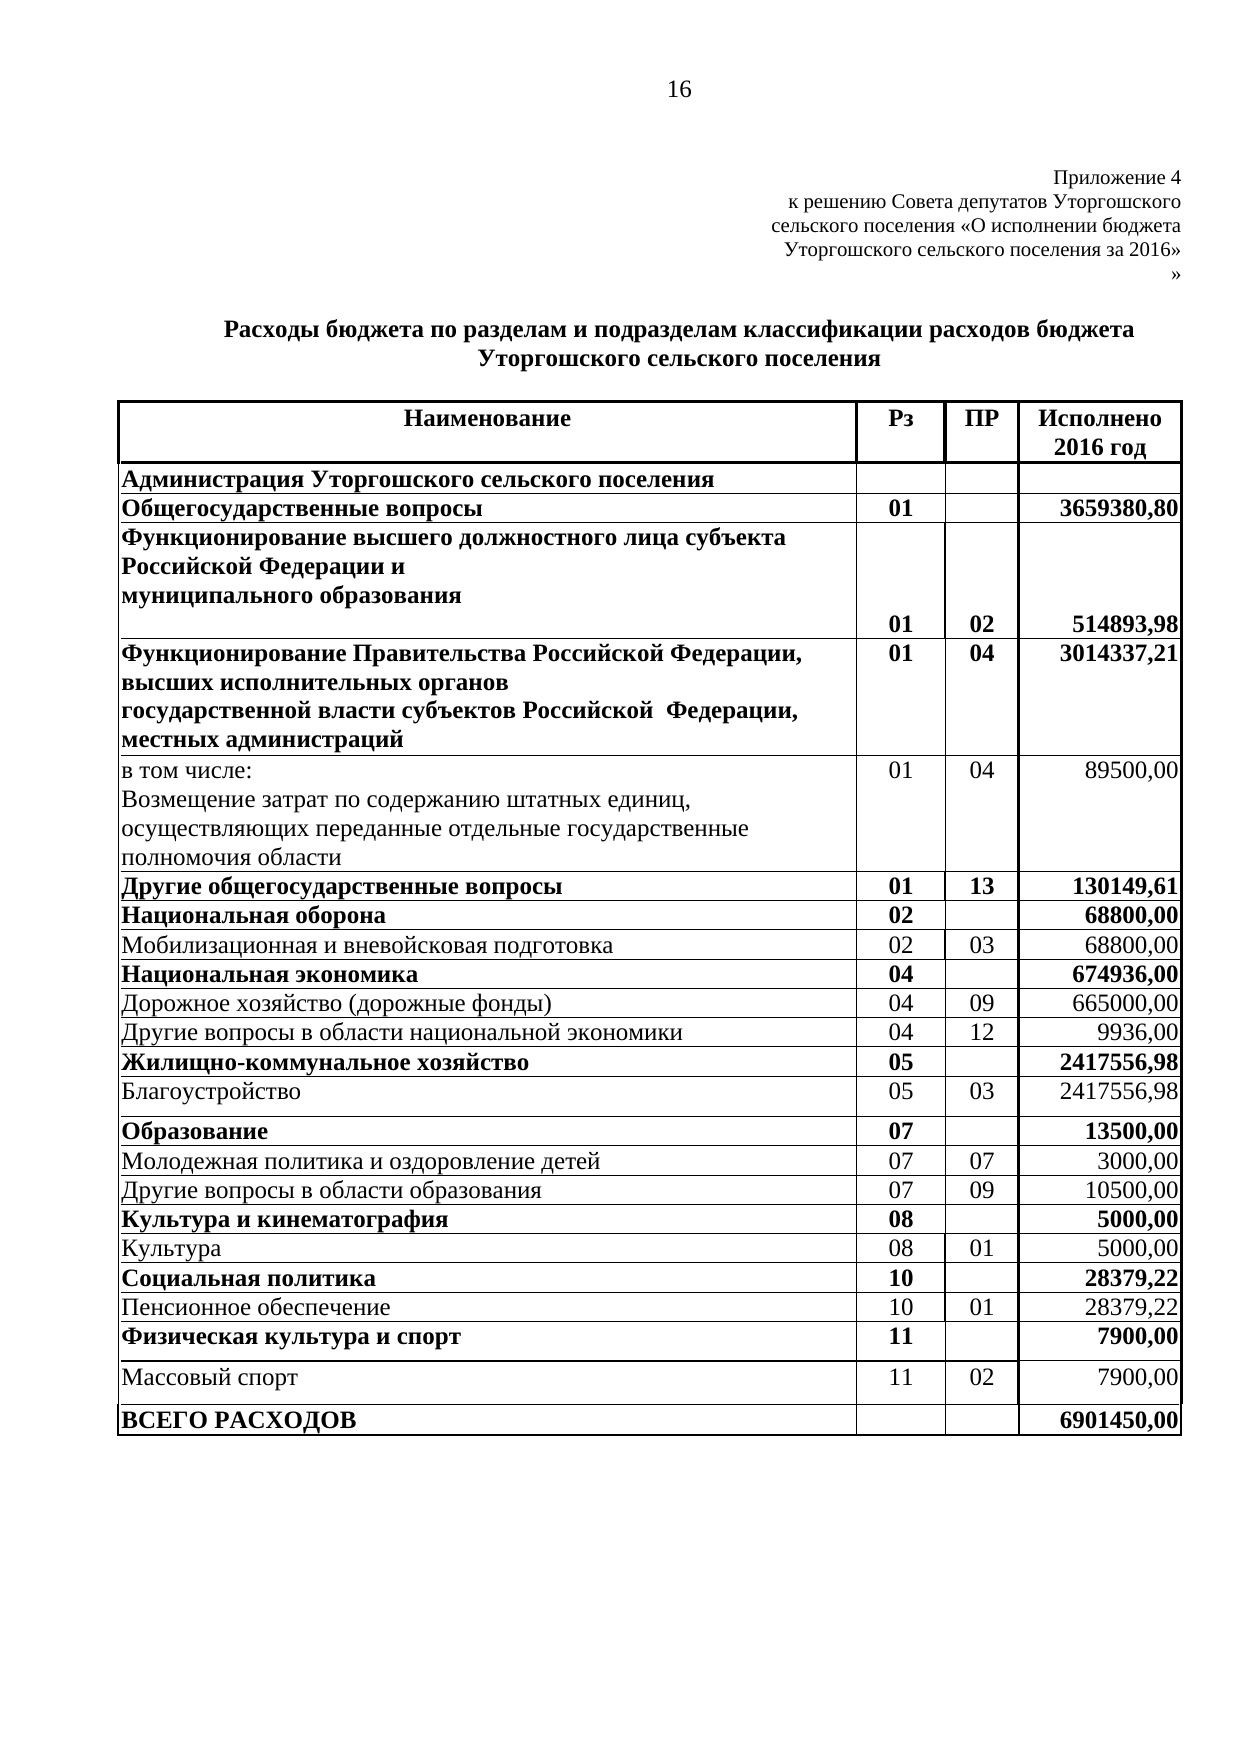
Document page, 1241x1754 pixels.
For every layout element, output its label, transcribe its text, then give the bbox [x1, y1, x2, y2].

table_cell [857, 1405, 945, 1434]
table_cell 665000,00 [1020, 989, 1180, 1017]
table_cell 03 [946, 1077, 1017, 1116]
table_cell 09 [946, 1176, 1017, 1204]
table_cell ВСЕГО РАСХОДОВ [119, 1404, 856, 1434]
table_cell 12 [946, 1018, 1017, 1046]
table_cell [946, 1117, 1017, 1145]
table_cell Мобилизационная и вневойсковая подготовка [119, 929, 856, 958]
table_cell 10500,00 [1020, 1176, 1180, 1204]
table_cell [946, 1205, 1017, 1233]
table_cell Молодежная политика и оздоровление детей [119, 1145, 856, 1174]
table_cell 3000,00 [1020, 1146, 1180, 1174]
table_cell Благоустройство [119, 1076, 856, 1116]
table_cell 674936,00 [1020, 960, 1180, 988]
table_cell 04 [946, 639, 1017, 755]
table_cell Образование [119, 1116, 856, 1145]
table_cell 04 [946, 756, 1017, 871]
table_cell 68800,00 [1020, 901, 1180, 929]
table_cell 07 [946, 1146, 1017, 1174]
table_cell в том числе: Возмещение затрат по содержанию штатных единиц, осуществляющих переданные отдельные государственные полномочия области [119, 755, 856, 871]
table_cell Жилищно-коммунальное хозяйство [119, 1046, 856, 1076]
table_cell 01 [857, 523, 944, 637]
table_cell 05 [857, 1077, 945, 1116]
table_cell 09 [946, 989, 1017, 1017]
table_cell 3014337,21 [1020, 639, 1180, 755]
table_cell 28379,22 [1020, 1293, 1180, 1321]
table_cell 9936,00 [1020, 1018, 1180, 1046]
table_cell 08 [857, 1234, 944, 1262]
table_cell 07 [857, 1117, 945, 1145]
table_cell 6901450,00 [1020, 1404, 1180, 1434]
table_cell 01 [857, 639, 945, 755]
table_cell 03 [946, 930, 1017, 958]
table_cell 7900,00 [1020, 1361, 1180, 1403]
table_cell Культура и кинематография [119, 1204, 856, 1233]
table_cell 5000,00 [1020, 1205, 1180, 1233]
table_cell 05 [857, 1047, 945, 1076]
table_cell 2417556,98 [1020, 1077, 1180, 1116]
table_cell [946, 1322, 1017, 1360]
table_cell [946, 960, 1017, 988]
table_cell [857, 464, 945, 493]
table_header Исполнено 2016 год [1020, 403, 1180, 461]
table_cell 02 [857, 901, 945, 929]
table_cell [946, 494, 1017, 522]
text » [177, 261, 1181, 285]
table_cell [946, 1047, 1017, 1076]
table_cell 01 [857, 756, 945, 871]
table_cell 01 [946, 1234, 1017, 1262]
table_header Рз [858, 403, 943, 461]
table_cell [946, 901, 1017, 929]
table_cell Социальная политика [119, 1262, 856, 1292]
table_cell 04 [857, 989, 945, 1017]
table_cell 10 [857, 1293, 944, 1321]
table_cell 5000,00 [1020, 1234, 1180, 1262]
table_cell 3659380,80 [1020, 494, 1180, 522]
table_cell 514893,98 [1020, 523, 1180, 637]
text Приложение 4 [177, 165, 1181, 189]
table_cell 11 [857, 1362, 945, 1403]
table_cell 13 [946, 872, 1017, 900]
table_cell Функционирование Правительства Российской Федерации, высших исполнительных органов государственной власти субъектов Российской Федерации, местных администраций [119, 638, 856, 755]
table_header ПР [947, 403, 1017, 461]
table_header Наименование [120, 403, 855, 461]
table_cell Дорожное хозяйство (дорожные фонды) [119, 988, 856, 1017]
table_cell 07 [857, 1176, 945, 1204]
table_cell Другие вопросы в области национальной экономики [119, 1017, 856, 1046]
table_cell Администрация Уторгошского сельского поселения [119, 461, 856, 493]
table_cell 02 [946, 523, 1017, 637]
text Уторгошского сельского поселения за 2016» [177, 237, 1181, 261]
table_cell Функционирование высшего должностного лица субъекта Российской Федерации и муниципального образования [119, 522, 856, 637]
table_cell 01 [857, 494, 945, 522]
table_cell 68800,00 [1020, 930, 1180, 958]
table_cell 13500,00 [1020, 1117, 1180, 1145]
text сельского поселения «О исполнении бюджета [177, 213, 1181, 237]
table_cell [946, 464, 1017, 493]
table_cell [1020, 464, 1180, 493]
table_cell [946, 1405, 1018, 1434]
table_cell 01 [857, 872, 944, 900]
text к решению Совета депутатов Уторгошского [177, 189, 1181, 213]
table_cell Общегосударственные вопросы [119, 493, 856, 522]
table_cell Массовый спорт [119, 1360, 856, 1403]
table_cell 7900,00 [1020, 1322, 1180, 1360]
table_cell 11 [857, 1322, 945, 1360]
table_cell Другие общегосударственные вопросы [119, 871, 856, 900]
table_cell 01 [946, 1293, 1017, 1321]
table_cell 07 [857, 1146, 945, 1174]
text Расходы бюджета по разделам и подразделам классификации расходов бюджета Уторгошского сельского поселения [177, 314, 1181, 371]
table_cell 28379,22 [1020, 1263, 1180, 1292]
table_cell 02 [946, 1362, 1017, 1403]
table_cell 130149,61 [1020, 872, 1180, 900]
table_cell Национальная экономика [119, 959, 856, 988]
table_cell Другие вопросы в области образования [119, 1175, 856, 1204]
table_cell Физическая культура и спорт [119, 1321, 856, 1360]
table_cell 04 [857, 960, 945, 988]
table_cell [946, 1263, 1017, 1292]
table_cell 10 [857, 1263, 944, 1292]
table_cell 2417556,98 [1020, 1047, 1180, 1076]
table_cell 08 [857, 1205, 945, 1233]
table_cell Пенсионное обеспечение [119, 1292, 856, 1321]
table_cell 04 [857, 1018, 945, 1046]
table_cell 89500,00 [1020, 756, 1180, 871]
table_cell Национальная оборона [119, 900, 856, 929]
table_cell 02 [857, 930, 944, 958]
table_cell Культура [119, 1233, 856, 1262]
